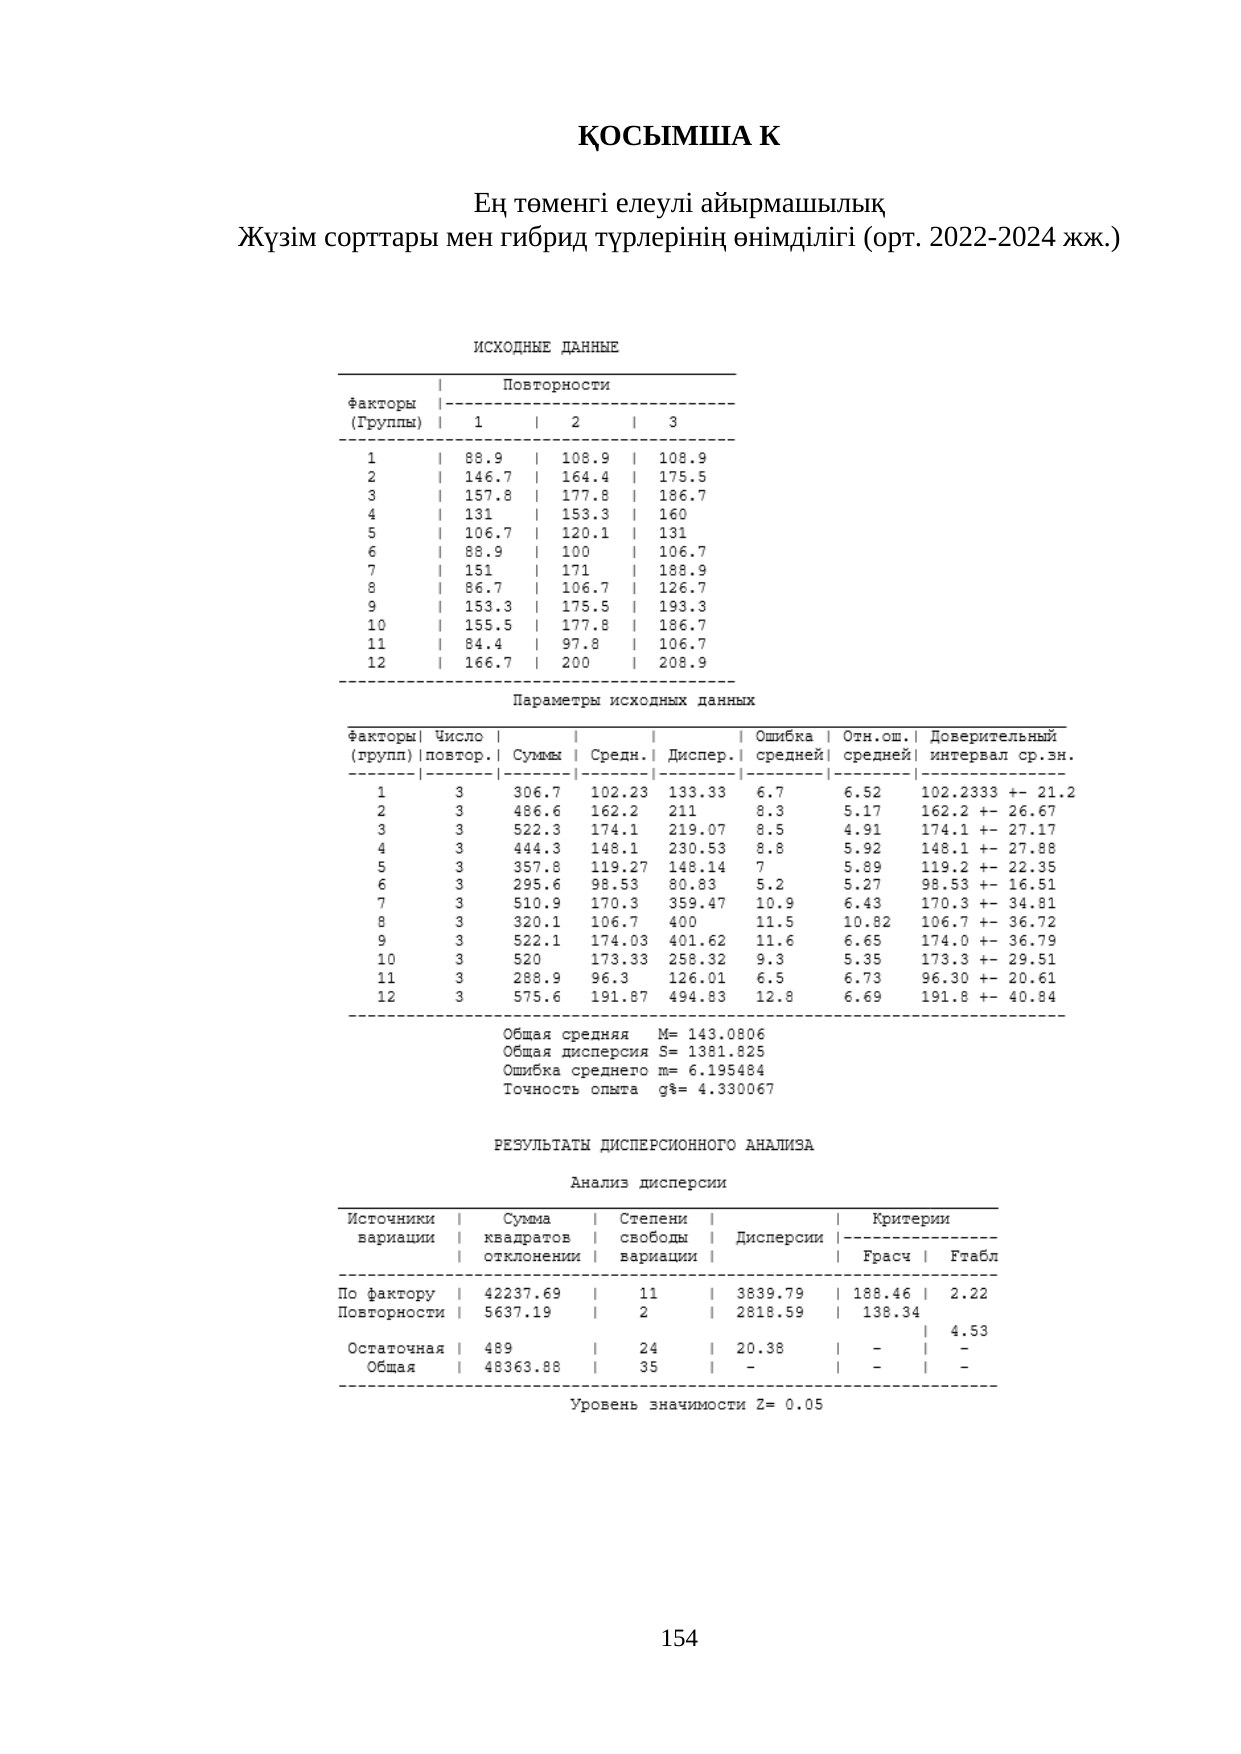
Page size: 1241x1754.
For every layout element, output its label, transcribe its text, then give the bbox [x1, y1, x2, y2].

picture [239, 319, 1119, 1423]
text Ең төменгі елеулі айырмашылық [177, 185, 1181, 219]
text ҚОСЫМША К [177, 118, 1181, 152]
text Жүзім сорттары мен гибрид түрлерінің өнімділігі (орт. 2022-2024 жж.) [177, 219, 1181, 252]
